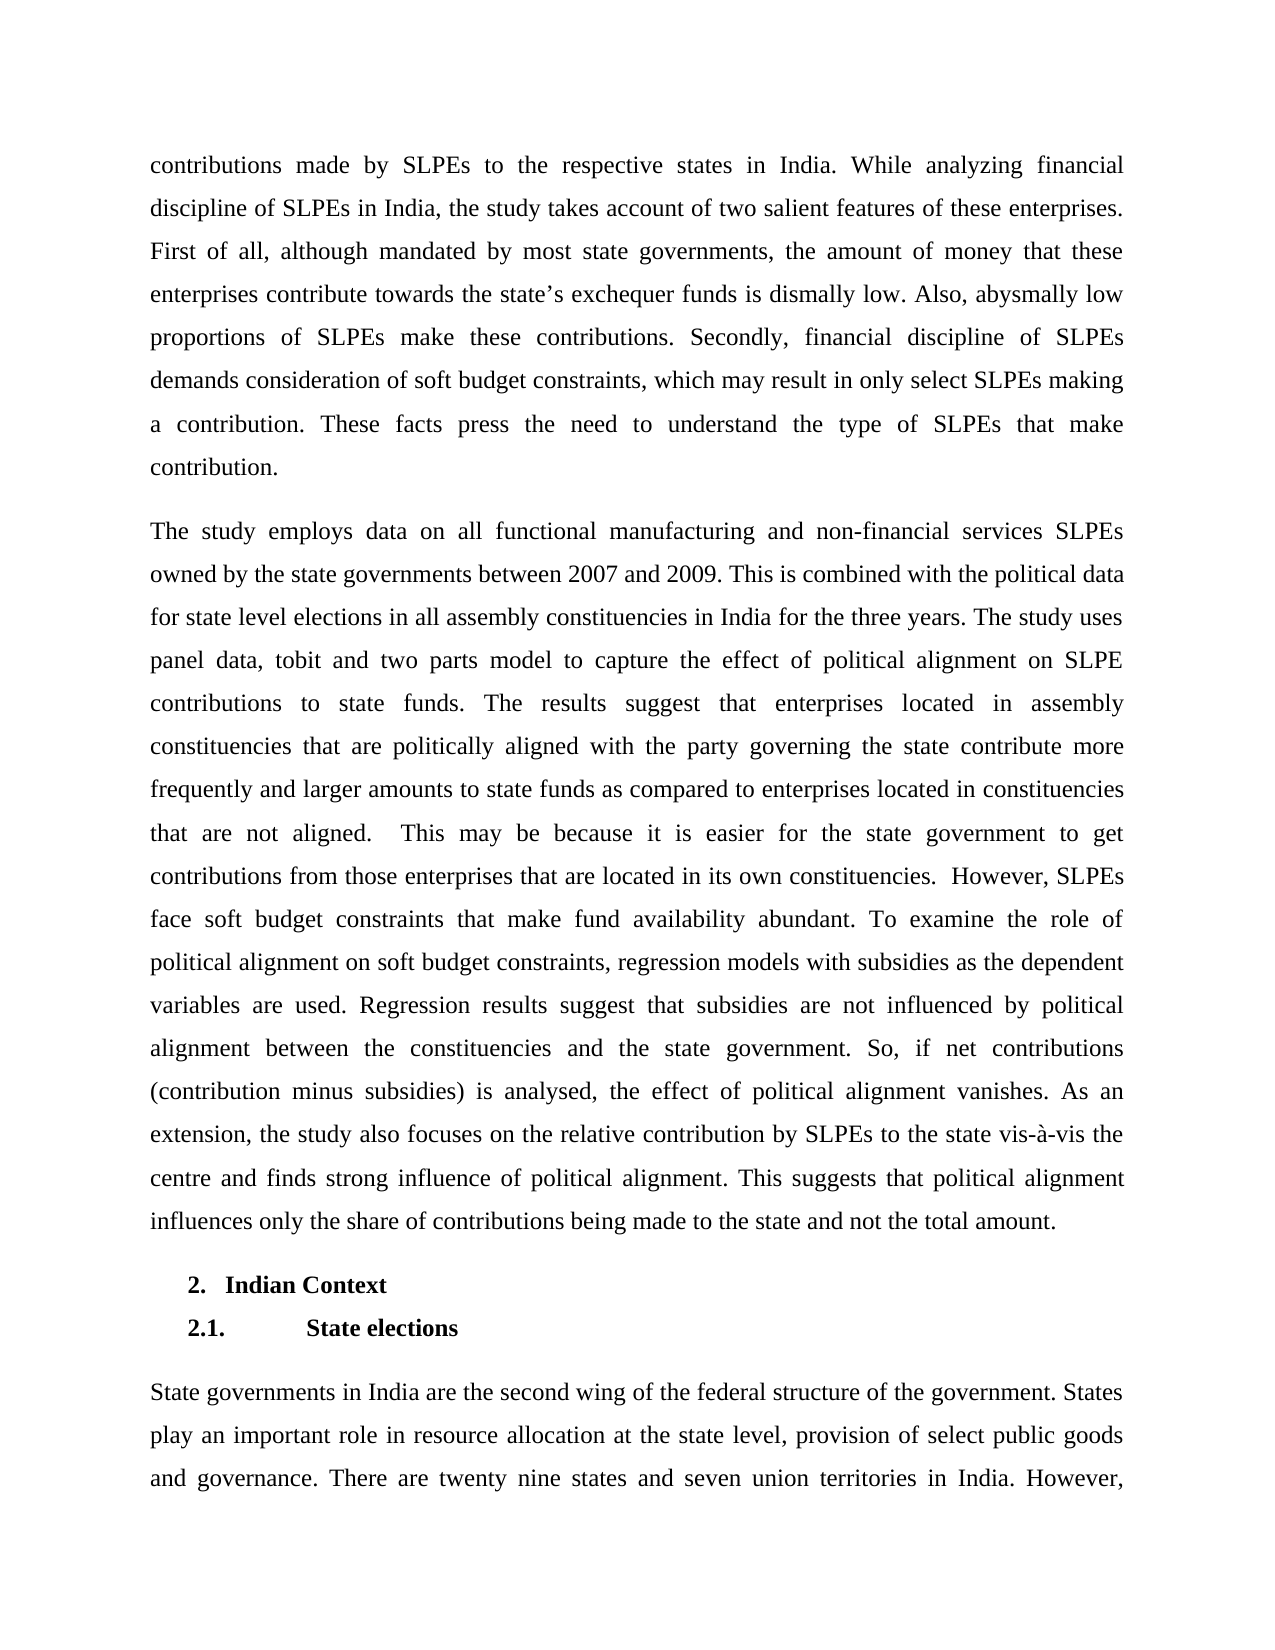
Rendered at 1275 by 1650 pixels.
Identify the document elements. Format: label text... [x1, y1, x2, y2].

list Indian Context [187, 1270, 1125, 1298]
text The study employs data on all functional manufacturing and non-financial services SLPEs owned by the state governments between 2007 and 2009. This is combined with the political data for state level elections in all assembly constituencies in India for the three years. The study uses panel data, tobit and two parts model to capture the effect of political alignment on SLPE contributions to state funds. The results suggest that enterprises located in assembly constituencies that are politically aligned with the party governing the state contribute more frequently and larger amounts to state funds as compared to enterprises located in constituencies that are not aligned. This may be because it is easier for the state government to get contributions from those enterprises that are located in its own constituencies. However, SLPEs face soft budget constraints that make fund availability abundant. To examine the role of political alignment on soft budget constraints, regression models with subsidies as the dependent variables are used. Regression results suggest that subsidies are not influenced by political alignment between the constituencies and the state government. So, if net contributions (contribution minus subsidies) is analysed, the effect of political alignment vanishes. As an extension, the study also focuses on the relative contribution by SLPEs to the state vis-à-vis the centre and finds strong influence of political alignment. This suggests that political alignment influences only the share of contributions being made to the state and not the total amount. [150, 516, 1125, 1234]
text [150, 150, 1125, 481]
list State elections [187, 1313, 1125, 1342]
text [150, 1377, 1125, 1492]
